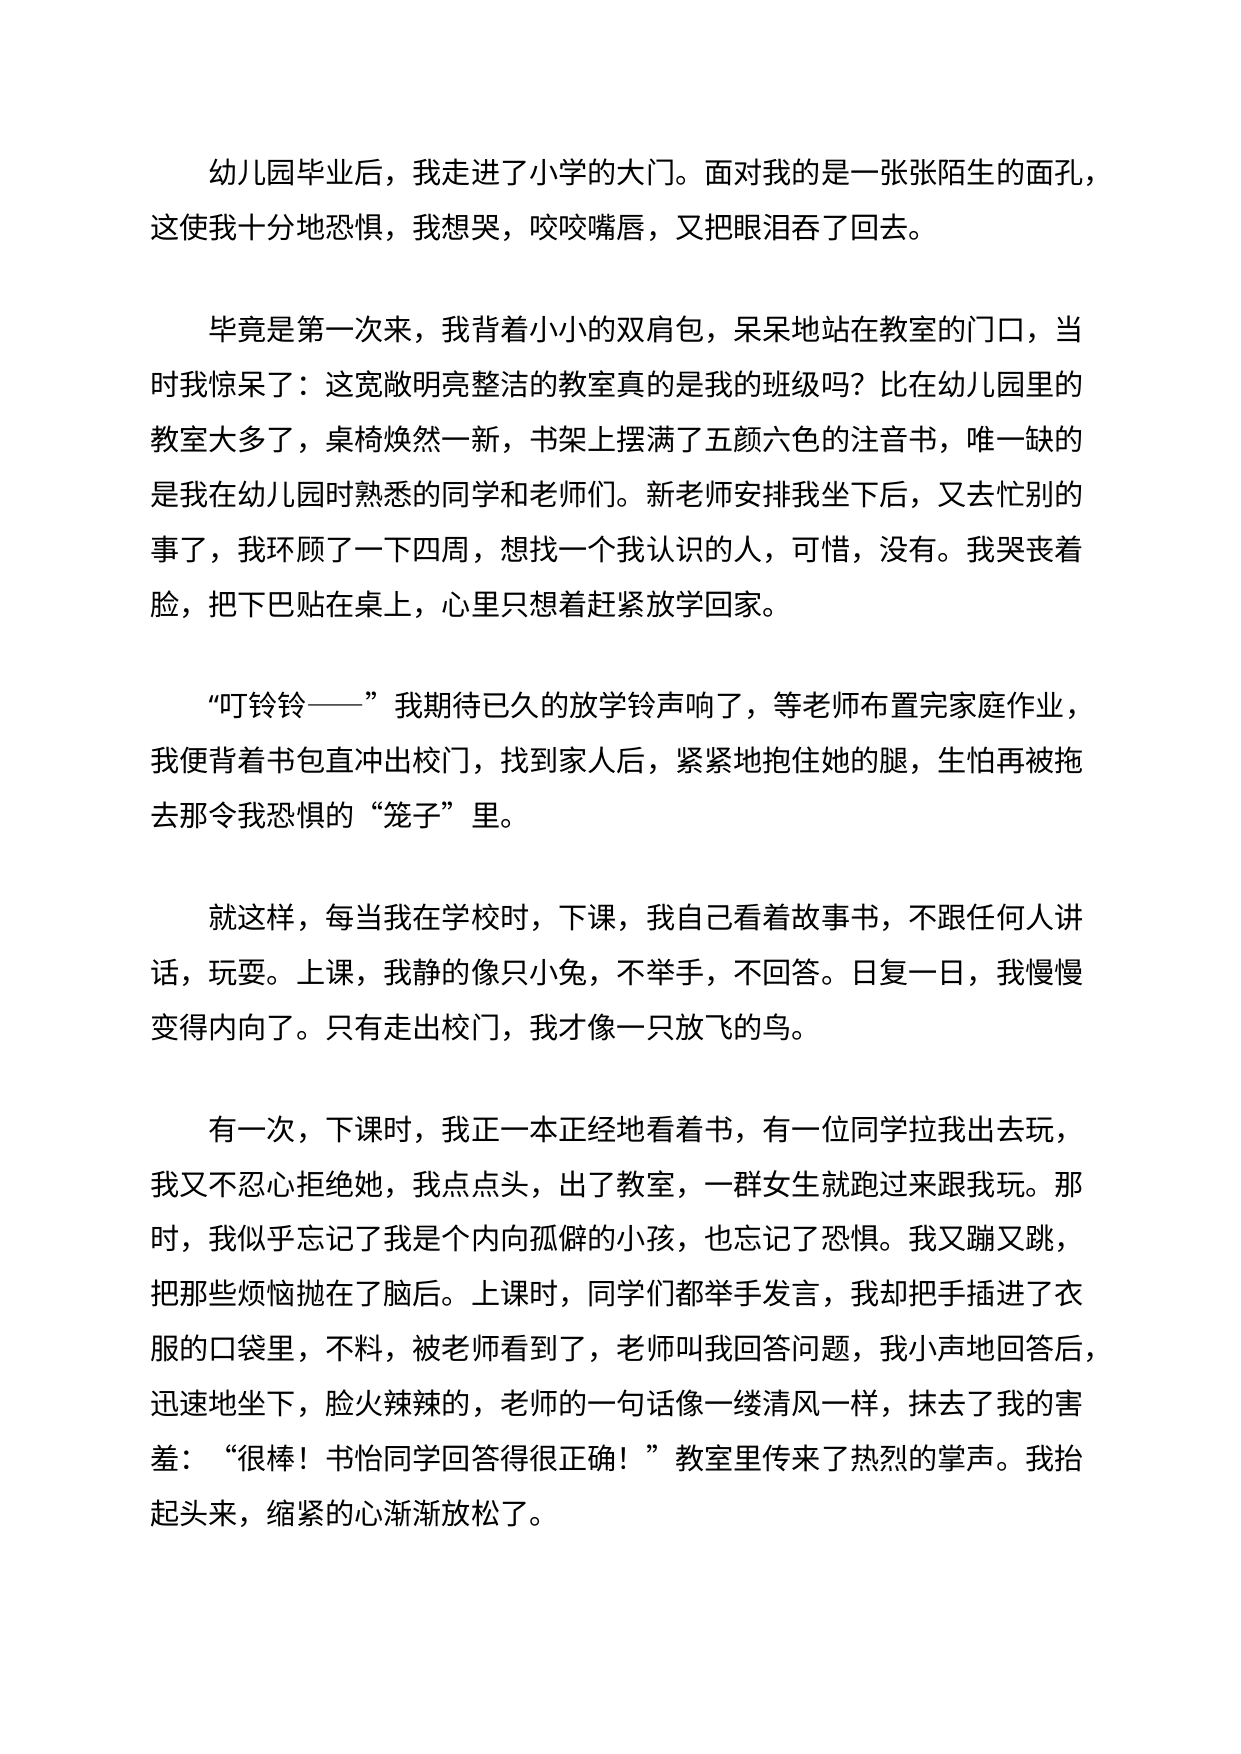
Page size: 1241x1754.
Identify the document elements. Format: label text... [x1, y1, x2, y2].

text 幼儿园毕业后，我走进了小学的大门。面对我的是一张张陌生的面孔，这使我十分地恐惧，我想哭，咬咬嘴唇，又把眼泪吞了回去。 [150, 150, 1090, 247]
text “叮铃铃——”我期待已久的放学铃声响了，等老师布置完家庭作业，我便背着书包直冲出校门，找到家人后，紧紧地抱住她的腿，生怕再被拖去那令我恐惧的“笼子”里。 [150, 683, 1090, 835]
text 有一次，下课时，我正一本正经地看着书，有一位同学拉我出去玩，我又不忍心拒绝她，我点点头，出了教室，一群女生就跑过来跟我玩。那时，我似乎忘记了我是个内向孤僻的小孩，也忘记了恐惧。我又蹦又跳，把那些烦恼抛在了脑后。上课时，同学们都举手发言，我却把手插进了衣服的口袋里，不料，被老师看到了，老师叫我回答问题，我小声地回答后，迅速地坐下，脸火辣辣的，老师的一句话像一缕清风一样，抹去了我的害羞：“很棒！书怡同学回答得很正确！”教室里传来了热烈的掌声。我抬起头来，缩紧的心渐渐放松了。 [150, 1106, 1090, 1533]
text 就这样，每当我在学校时，下课，我自己看着故事书，不跟任何人讲话，玩耍。上课，我静的像只小兔，不举手，不回答。日复一日，我慢慢变得内向了。只有走出校门，我才像一只放飞的鸟。 [150, 894, 1090, 1047]
text 毕竟是第一次来，我背着小小的双肩包，呆呆地站在教室的门口，当时我惊呆了：这宽敞明亮整洁的教室真的是我的班级吗？比在幼儿园里的教室大多了，桌椅焕然一新，书架上摆满了五颜六色的注音书，唯一缺的是我在幼儿园时熟悉的同学和老师们。新老师安排我坐下后，又去忙别的事了，我环顾了一下四周，想找一个我认识的人，可惜，没有。我哭丧着脸，把下巴贴在桌上，心里只想着赶紧放学回家。 [150, 307, 1090, 623]
